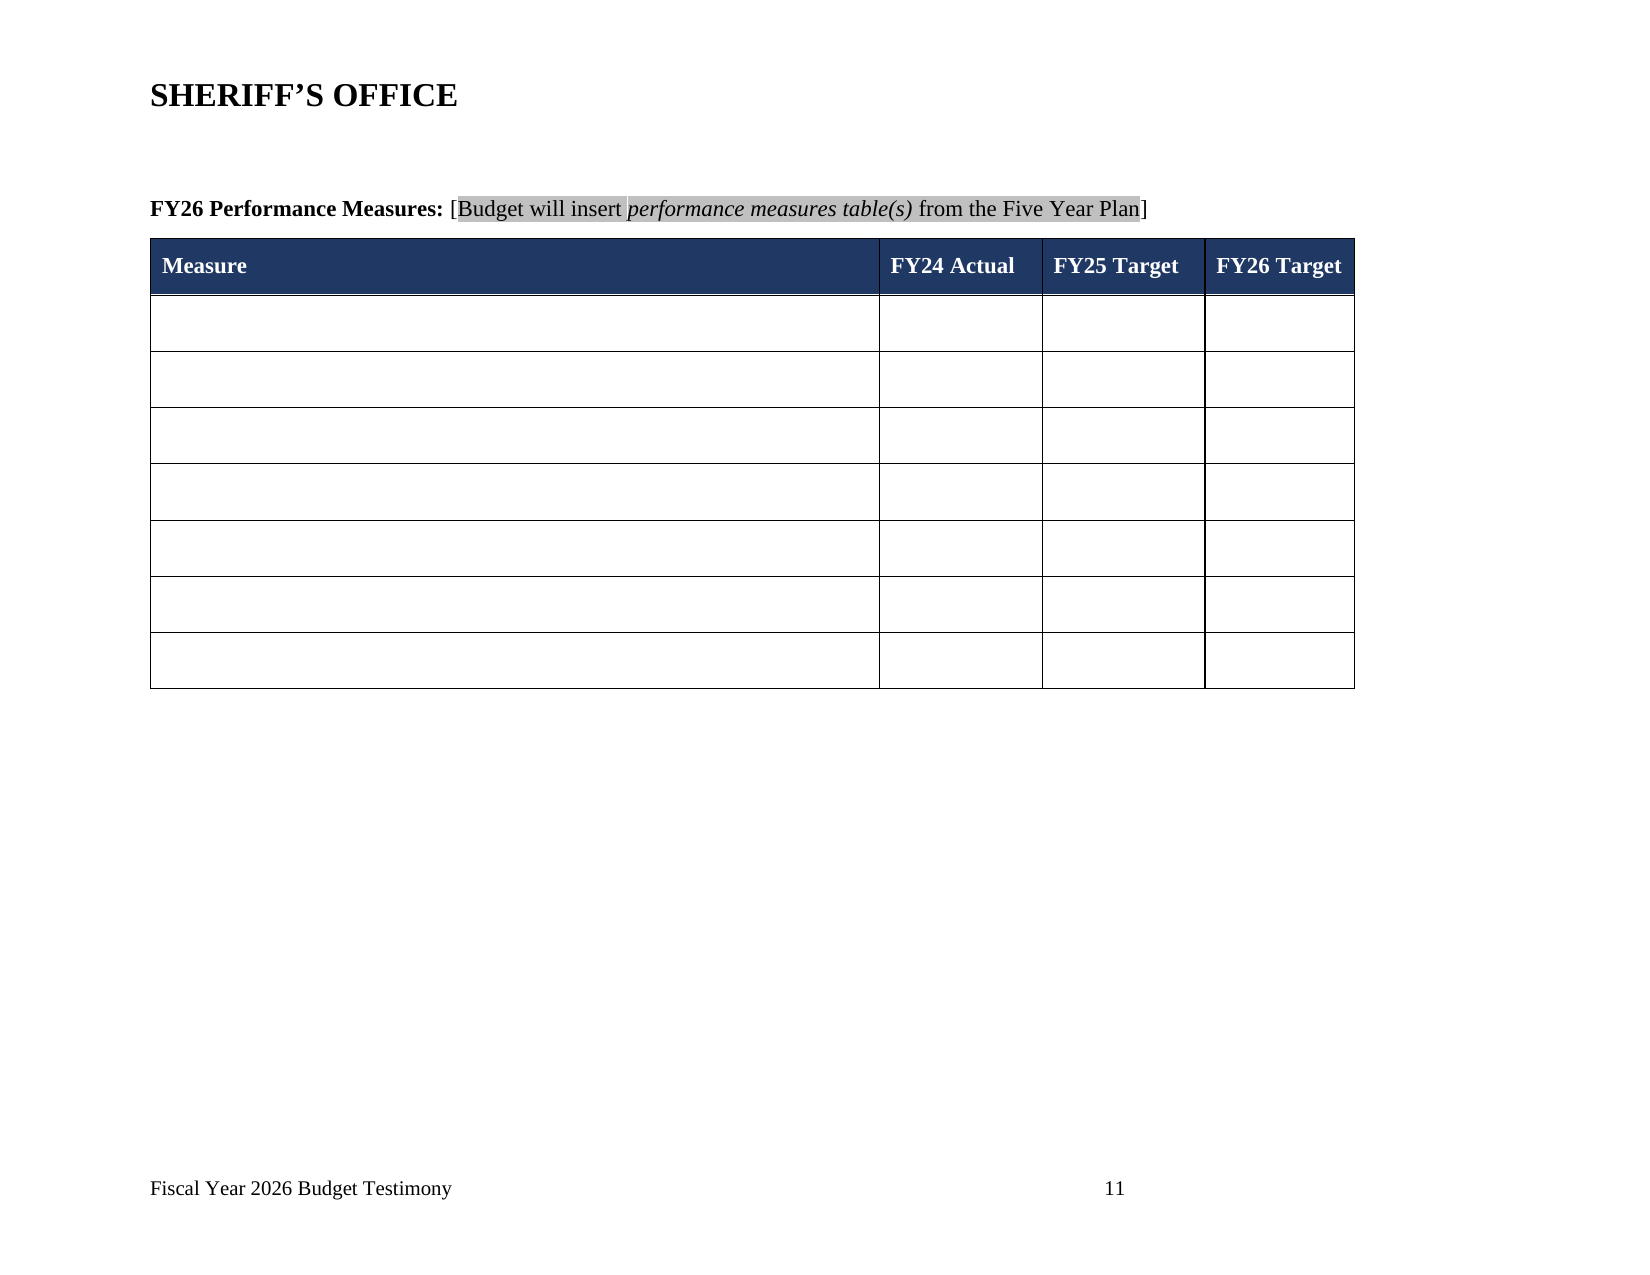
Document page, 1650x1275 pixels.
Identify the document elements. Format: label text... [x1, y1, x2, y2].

table_cell [151, 577, 879, 632]
table_cell [880, 521, 1042, 576]
table_cell [880, 464, 1042, 519]
table_cell [1043, 296, 1204, 351]
table_cell [151, 464, 879, 519]
table_cell [1043, 352, 1204, 407]
table_cell [1206, 296, 1354, 351]
table_header FY24 Actual [880, 239, 1042, 294]
table_cell [1043, 633, 1204, 688]
table_cell [151, 408, 879, 463]
table_cell [880, 352, 1042, 407]
table_cell [1206, 408, 1354, 463]
table_header Measure [151, 239, 879, 294]
table_cell [880, 633, 1042, 688]
table_cell [1043, 464, 1204, 519]
text FY26 Performance Measures: [Budget will insert performance measures table(s) from the Five Year Plan] [1140, 196, 1500, 222]
table_cell [1206, 633, 1354, 688]
table_cell [151, 296, 879, 351]
table_cell [151, 352, 879, 407]
table_cell [1043, 521, 1204, 576]
text FY26 Performance Measures: [Budget will insert performance measures table(s) from the Five Year Plan] [150, 196, 458, 222]
table_cell [1043, 577, 1204, 632]
table_cell [1206, 352, 1354, 407]
table_cell [1206, 464, 1354, 519]
table_cell [1206, 521, 1354, 576]
table_cell [880, 296, 1042, 351]
table_cell [1206, 577, 1354, 632]
table_cell [151, 521, 879, 576]
table_cell [880, 577, 1042, 632]
table_header FY25 Target [1043, 239, 1204, 294]
table_cell [880, 408, 1042, 463]
table_cell [1043, 408, 1204, 463]
table_header FY26 Target [1206, 239, 1354, 294]
table_cell [151, 633, 879, 688]
